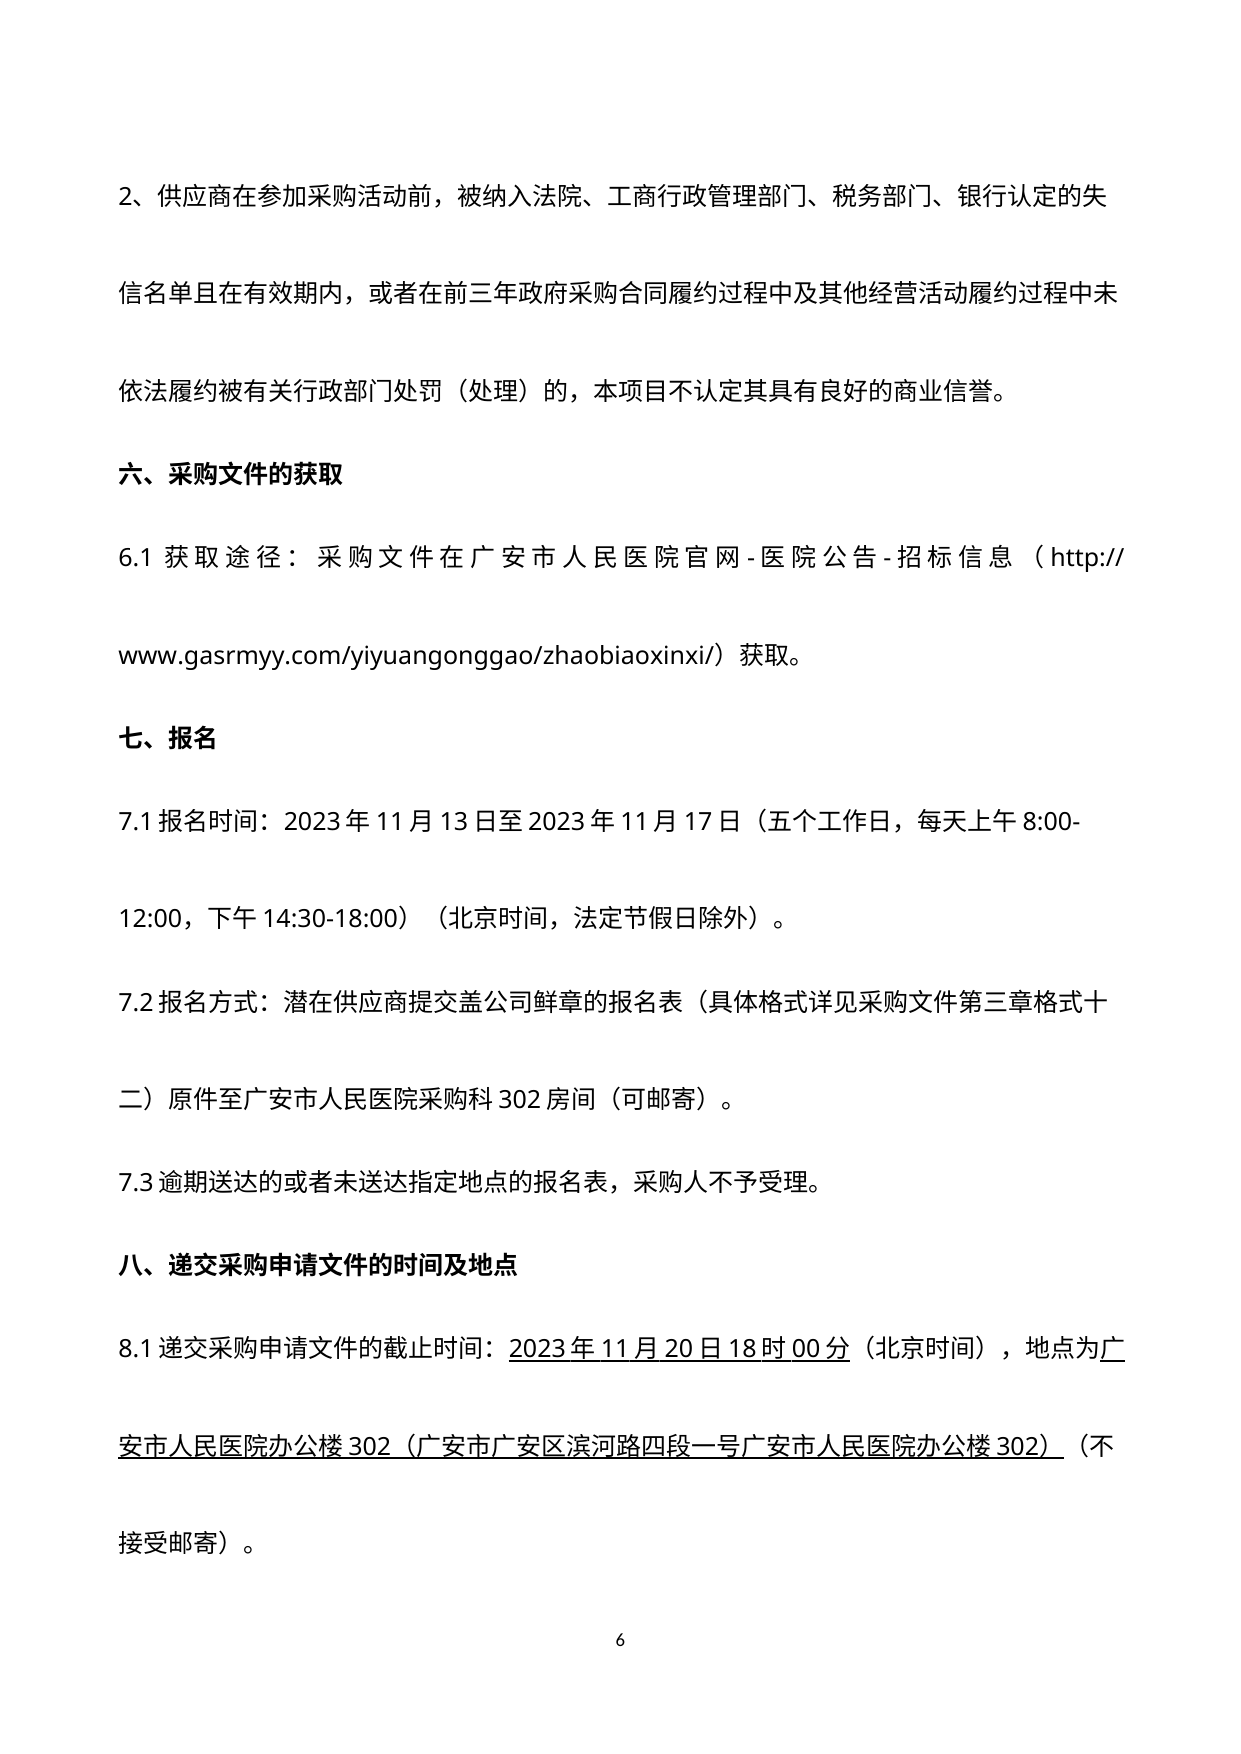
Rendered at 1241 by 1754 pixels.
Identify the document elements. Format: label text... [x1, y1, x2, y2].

text 7.2报名方式：潜在供应商提交盖公司鲜章的报名表（具体格式详见采购文件第三章格式十二）原件至广安市人民医院采购科302房间（可邮寄）。 [118, 968, 1124, 1130]
text 八、递交采购申请文件的时间及地点 [118, 1231, 1122, 1296]
text 6.1获取途径：采购文件在广安市人民医院官网-医院公告-招标信息（http://www.gasrmyy.com/yiyuangonggao/zhaobiaoxinxi/）获取。 [118, 523, 1124, 686]
text 七、报名 [118, 704, 1124, 769]
text 六、采购文件的获取 [118, 440, 1122, 505]
text 8.1递交采购申请文件的截止时间：2023年11月20日18时00分（北京时间），地点为广安市人民医院办公楼302（广安市广安区滨河路四段一号广安市人民医院办公楼302）（不接受邮寄）。 [118, 1314, 1138, 1574]
text 7.3逾期送达的或者未送达指定地点的报名表，采购人不予受理。 [118, 1148, 1124, 1213]
text 7.1报名时间：2023年11月13日至2023年11月17日（五个工作日，每天上午8:00-12:00，下午14:30-18:00）（北京时间，法定节假日除外）。 [118, 787, 1124, 949]
text 2、供应商在参加采购活动前，被纳入法院、工商行政管理部门、税务部门、银行认定的失信名单且在有效期内，或者在前三年政府采购合同履约过程中及其他经营活动履约过程中未依法履约被有关行政部门处罚（处理）的，本项目不认定其具有良好的商业信誉。 [118, 162, 1124, 422]
